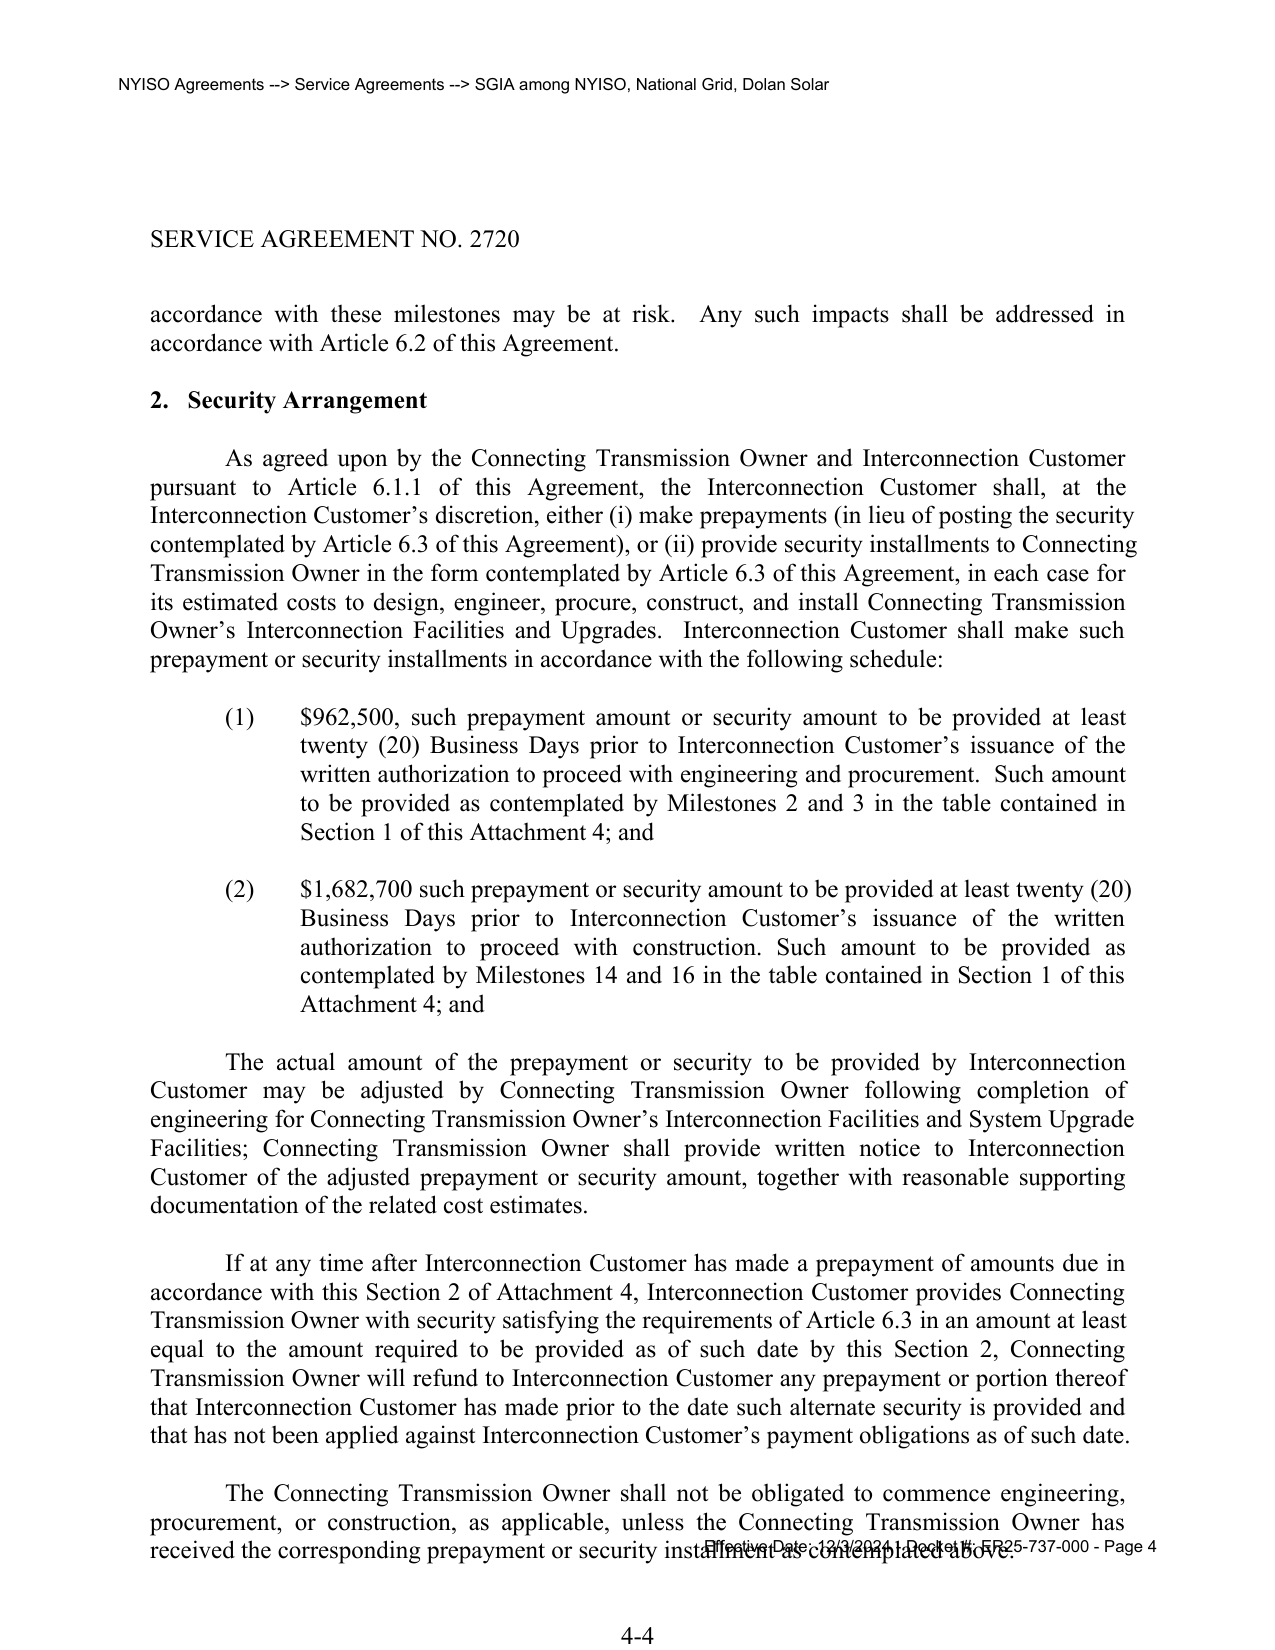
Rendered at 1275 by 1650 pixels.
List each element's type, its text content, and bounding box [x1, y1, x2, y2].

list twenty (20) Business Days prior to Interconnection Customer’s issuance of the [300, 732, 1150, 759]
list that has not been applied against Interconnection Customer’s payment obligations as of such date. [150, 1422, 1150, 1449]
list to be provided as contemplated by Milestones 2 and 3 in the table contained in [300, 789, 1150, 817]
list $1,682,700 such prepayment or security amount to be provided at least twenty (20) [300, 875, 1151, 903]
list Transmission Owner with security satisfying the requirements of Article 6.3 in an amount at least [150, 1307, 1150, 1334]
list As agreed upon by the Connecting Transmission Owner and Interconnection Customer [225, 444, 1150, 472]
list accordance with this Section 2 of Attachment 4, Interconnection Customer provides Connecting [150, 1278, 1150, 1306]
list pursuant to Article 6.1.1 of this Agreement, the Interconnection Customer shall, at the [150, 473, 1150, 501]
list The actual amount of the prepayment or security to be provided by Interconnection [225, 1048, 1150, 1076]
list contemplated by Milestones 14 and 16 in the table contained in Section 1 of this [300, 962, 1151, 989]
list received the corresponding prepayment or security installment as contemplated above. [150, 1537, 1150, 1564]
list written authorization to proceed with engineering and procurement. Such amount [300, 760, 1150, 788]
list Customer may be adjusted by Connecting Transmission Owner following completion of [150, 1077, 1150, 1104]
list Owner’s Interconnection Facilities and Upgrades. Interconnection Customer shall make such [150, 617, 1150, 644]
list (1) [225, 703, 279, 731]
list Section 1 of this Attachment 4; and [300, 818, 1150, 846]
list authorization to proceed with construction. Such amount to be provided as [300, 933, 1151, 961]
list If at any time after Interconnection Customer has made a prepayment of amounts due in [225, 1249, 1150, 1277]
list SERVICE AGREEMENT NO. 2720 [150, 225, 544, 253]
list documentation of the related cost estimates. [150, 1192, 1150, 1219]
list Transmission Owner will refund to Interconnection Customer any prepayment or portion thereof [150, 1364, 1150, 1392]
list Transmission Owner in the form contemplated by Article 6.3 of this Agreement, in each case for [150, 559, 1150, 587]
list Attachment 4; and [300, 990, 1151, 1018]
list Interconnection Customer’s discretion, either (i) make prepayments (in lieu of posting the security [150, 502, 1150, 529]
list contemplated by Article 6.3 of this Agreement), or (ii) provide security installments to Connecting [150, 530, 1150, 558]
list accordance with these milestones may be at risk. Any such impacts shall be addressed in [150, 300, 1149, 328]
list accordance with Article 6.2 of this Agreement. [150, 329, 1149, 357]
list Business Days prior to Interconnection Customer’s issuance of the written [300, 904, 1151, 932]
list procurement, or construction, as applicable, unless the Connecting Transmission Owner has [150, 1508, 1150, 1536]
list equal to the amount required to be provided as of such date by this Section 2, Connecting [150, 1335, 1150, 1363]
list 2. Security Arrangement [150, 387, 452, 414]
list 4-4 [621, 1622, 679, 1650]
list Customer of the adjusted prepayment or security amount, together with reasonable supporting [150, 1163, 1150, 1191]
list (2) [225, 875, 279, 903]
list that Interconnection Customer has made prior to the date such alternate security is provided and [150, 1393, 1150, 1421]
list engineering for Connecting Transmission Owner’s Interconnection Facilities and System Upgrade [150, 1105, 1150, 1133]
list $962,500, such prepayment amount or security amount to be provided at least [300, 703, 1150, 731]
list prepayment or security installments in accordance with the following schedule: [150, 645, 1150, 673]
list The Connecting Transmission Owner shall not be obligated to commence engineering, [225, 1479, 1150, 1507]
list Facilities; Connecting Transmission Owner shall provide written notice to Interconnection [150, 1134, 1150, 1162]
list its estimated costs to design, engineer, procure, construct, and install Connecting Transmission [150, 588, 1150, 616]
